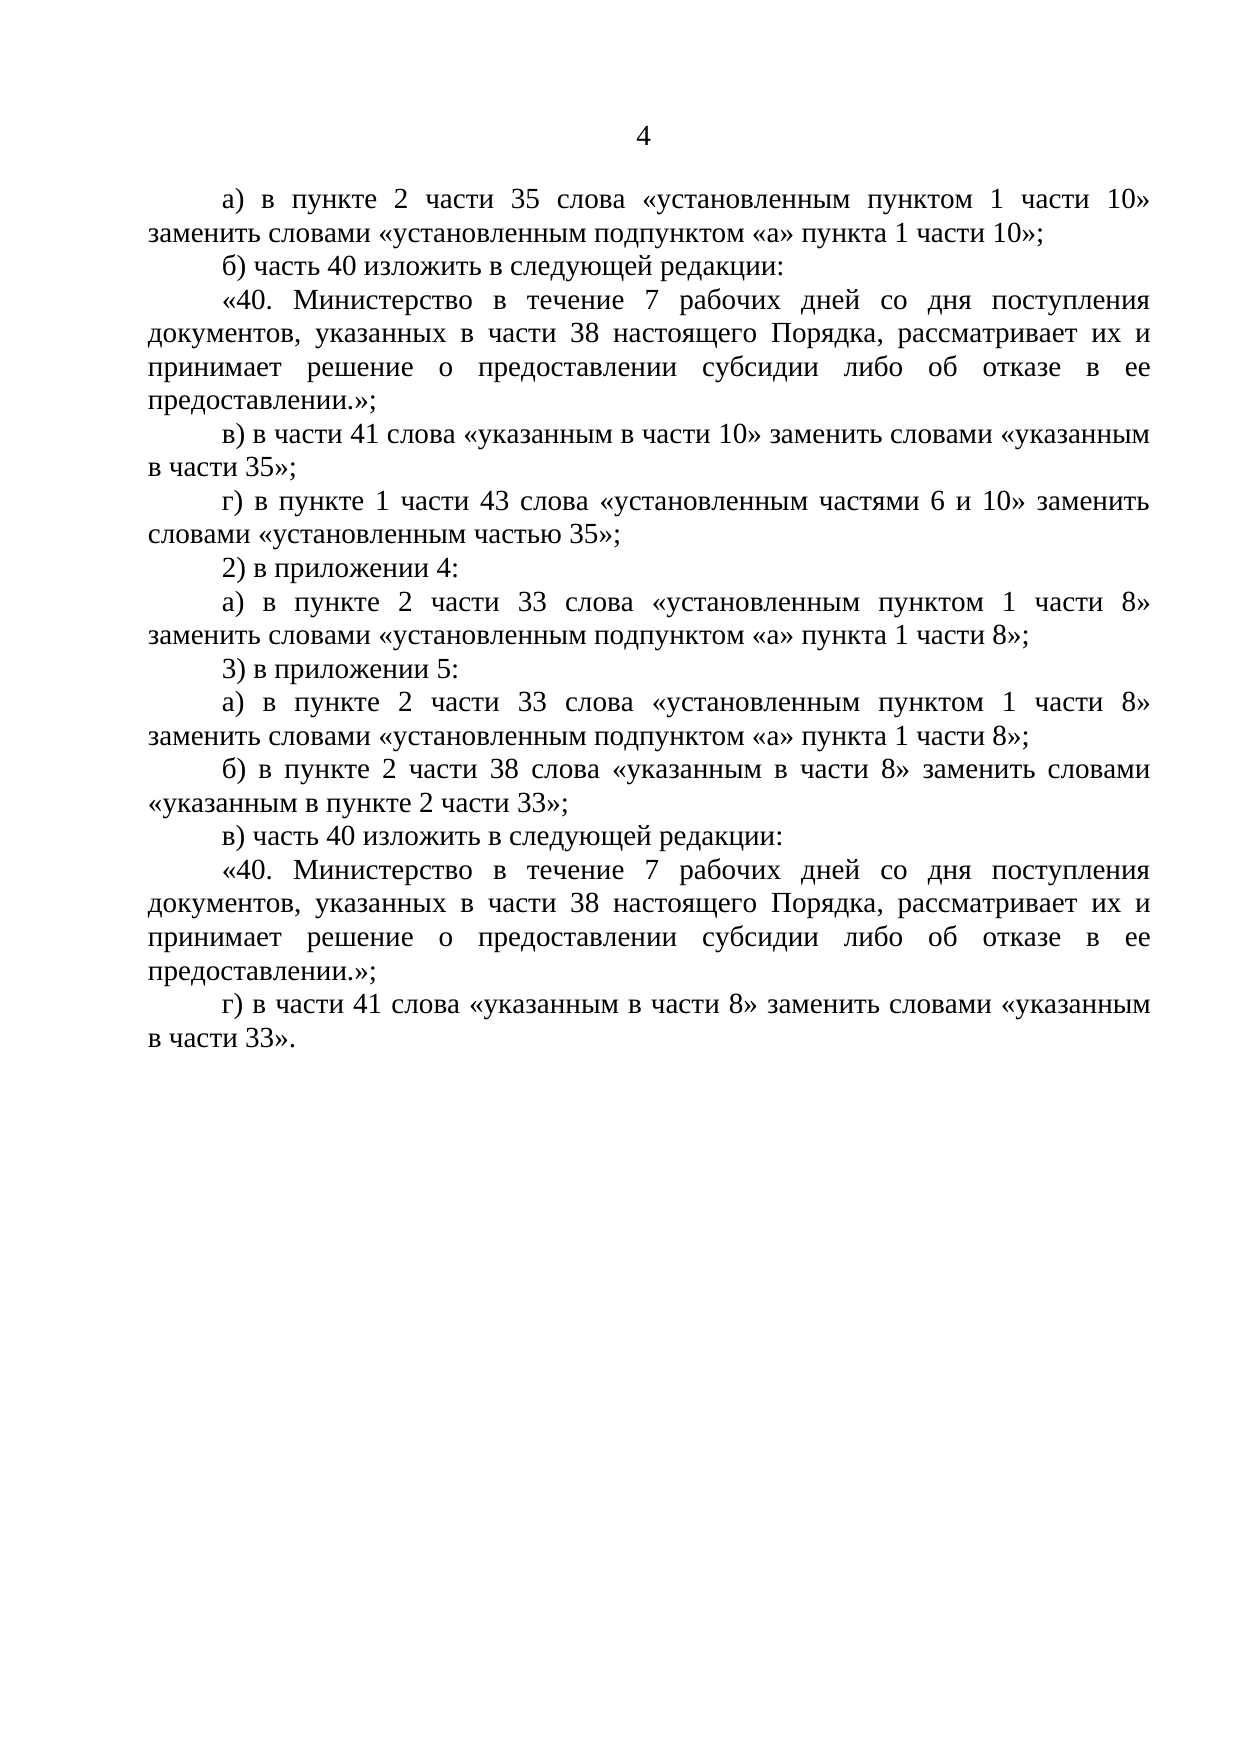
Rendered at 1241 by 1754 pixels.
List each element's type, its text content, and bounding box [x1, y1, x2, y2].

text б) часть 40 изложить в следующей редакции: [148, 248, 1152, 282]
text 2) в приложении 4: [148, 550, 1152, 584]
text а) в пункте 2 части 33 слова «установленным пунктом 1 части 8» заменить словами «установленным подпунктом «а» пункта 1 части 8»; [148, 584, 1152, 651]
text г) в пункте 1 части 43 слова «установленным частями 6 и 10» заменить словами «установленным частью 35»; [148, 483, 1152, 550]
text б) в пункте 2 части 38 слова «указанным в части 8» заменить словами «указанным в пункте 2 части 33»; [148, 751, 1152, 818]
text «40. Министерство в течение 7 рабочих дней со дня поступления документов, указанных в части 38 настоящего Порядка, рассматривает их и принимает решение о предоставлении субсидии либо об отказе в ее предоставлении.»; [148, 282, 1152, 416]
text г) в части 41 слова «указанным в части 8» заменить словами «указанным в части 33». [148, 986, 1152, 1053]
text «40. Министерство в течение 7 рабочих дней со дня поступления документов, указанных в части 38 настоящего Порядка, рассматривает их и принимает решение о предоставлении субсидии либо об отказе в ее предоставлении.»; [148, 852, 1152, 986]
text в) часть 40 изложить в следующей редакции: [148, 818, 1152, 852]
text а) в пункте 2 части 33 слова «установленным пунктом 1 части 8» заменить словами «установленным подпунктом «а» пункта 1 части 8»; [148, 684, 1152, 751]
text а) в пункте 2 части 35 слова «установленным пунктом 1 части 10» заменить словами «установленным подпунктом «а» пункта 1 части 10»; [148, 181, 1152, 248]
text 3) в приложении 5: [148, 651, 1152, 684]
text в) в части 41 слова «указанным в части 10» заменить словами «указанным в части 35»; [148, 416, 1152, 483]
